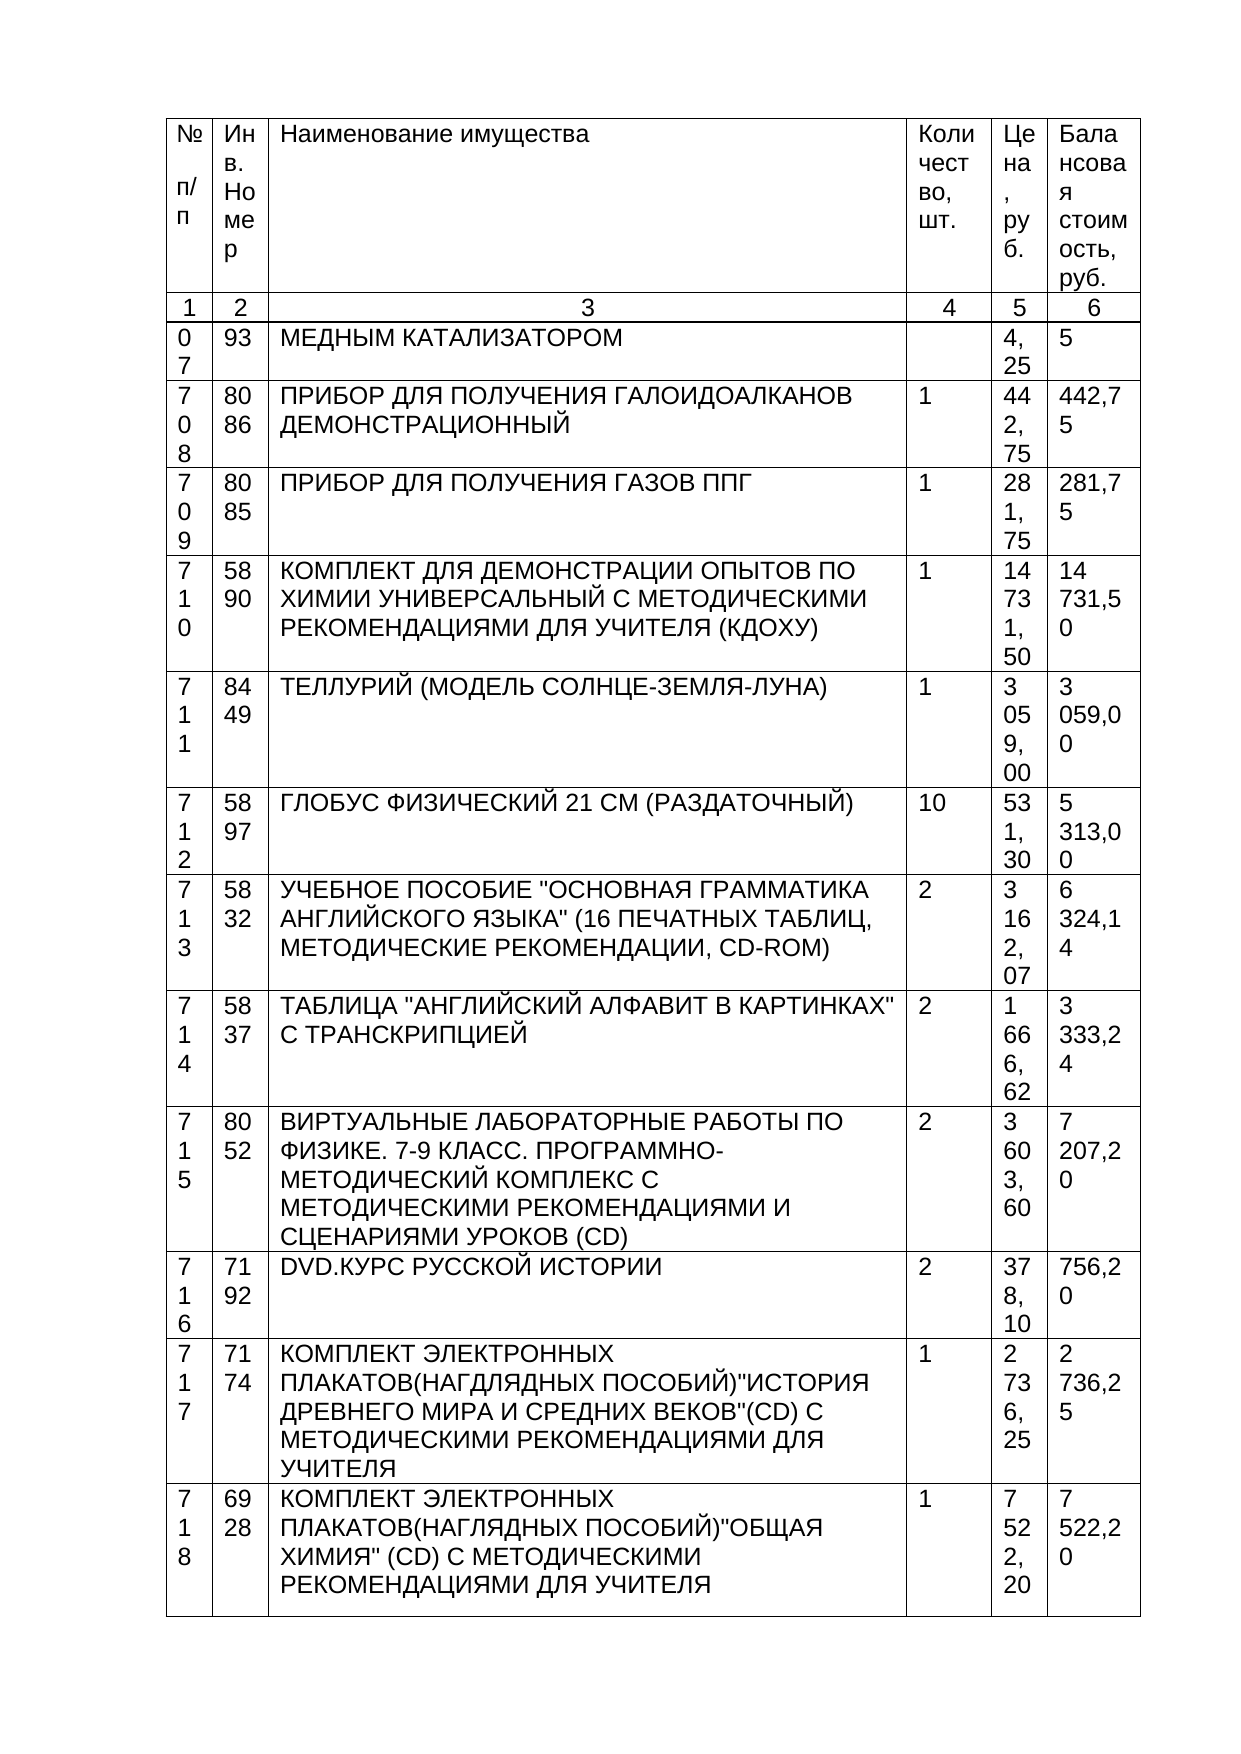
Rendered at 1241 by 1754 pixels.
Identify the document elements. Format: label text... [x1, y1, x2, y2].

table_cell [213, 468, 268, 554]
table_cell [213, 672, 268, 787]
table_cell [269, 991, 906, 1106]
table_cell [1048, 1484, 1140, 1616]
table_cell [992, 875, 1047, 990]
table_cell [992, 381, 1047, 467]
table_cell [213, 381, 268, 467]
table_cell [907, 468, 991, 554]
table_cell 6 [1048, 293, 1140, 321]
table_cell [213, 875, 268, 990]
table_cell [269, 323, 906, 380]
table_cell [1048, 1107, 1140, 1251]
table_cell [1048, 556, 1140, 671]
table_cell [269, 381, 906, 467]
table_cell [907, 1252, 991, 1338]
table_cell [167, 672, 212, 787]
table_cell 5 [992, 293, 1047, 321]
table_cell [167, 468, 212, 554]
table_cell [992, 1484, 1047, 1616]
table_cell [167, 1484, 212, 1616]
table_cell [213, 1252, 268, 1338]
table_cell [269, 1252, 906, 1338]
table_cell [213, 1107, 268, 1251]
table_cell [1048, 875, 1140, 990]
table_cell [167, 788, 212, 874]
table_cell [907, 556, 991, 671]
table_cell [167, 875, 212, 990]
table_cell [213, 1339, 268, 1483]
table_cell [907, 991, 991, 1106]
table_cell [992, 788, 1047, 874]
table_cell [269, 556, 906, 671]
table_header Количество, шт. [907, 119, 991, 292]
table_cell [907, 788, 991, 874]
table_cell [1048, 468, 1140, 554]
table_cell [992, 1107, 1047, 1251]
table_header Инв. Номер [213, 119, 268, 292]
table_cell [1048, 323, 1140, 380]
table_cell 1 [167, 293, 212, 321]
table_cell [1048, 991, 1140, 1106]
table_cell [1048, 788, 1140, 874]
table_cell 3 [269, 293, 906, 321]
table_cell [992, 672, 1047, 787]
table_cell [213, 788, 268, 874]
table_cell 2 [213, 293, 268, 321]
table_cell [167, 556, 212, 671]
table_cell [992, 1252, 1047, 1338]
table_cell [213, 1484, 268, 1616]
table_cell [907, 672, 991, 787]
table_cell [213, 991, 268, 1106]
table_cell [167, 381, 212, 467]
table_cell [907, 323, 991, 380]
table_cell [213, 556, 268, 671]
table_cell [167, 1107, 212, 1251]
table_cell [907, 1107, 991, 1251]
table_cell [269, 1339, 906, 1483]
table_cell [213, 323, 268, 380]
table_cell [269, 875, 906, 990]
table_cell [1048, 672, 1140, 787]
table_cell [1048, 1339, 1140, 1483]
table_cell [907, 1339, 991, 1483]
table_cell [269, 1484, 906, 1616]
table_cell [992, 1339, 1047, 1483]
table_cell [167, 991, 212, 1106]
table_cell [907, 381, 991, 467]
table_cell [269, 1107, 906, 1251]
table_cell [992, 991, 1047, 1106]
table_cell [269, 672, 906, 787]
table_header № п/п [167, 119, 212, 292]
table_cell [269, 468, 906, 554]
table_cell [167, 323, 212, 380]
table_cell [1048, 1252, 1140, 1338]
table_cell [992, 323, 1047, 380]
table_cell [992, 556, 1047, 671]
table_header Цена, руб. [992, 119, 1047, 292]
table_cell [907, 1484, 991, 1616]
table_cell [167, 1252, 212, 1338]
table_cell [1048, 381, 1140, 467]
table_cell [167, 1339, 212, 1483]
table_header Балансовая стоимость, руб. [1048, 119, 1140, 292]
table_cell 4 [907, 293, 991, 321]
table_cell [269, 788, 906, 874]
table_header Наименование имущества [269, 119, 906, 292]
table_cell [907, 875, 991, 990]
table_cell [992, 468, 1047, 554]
